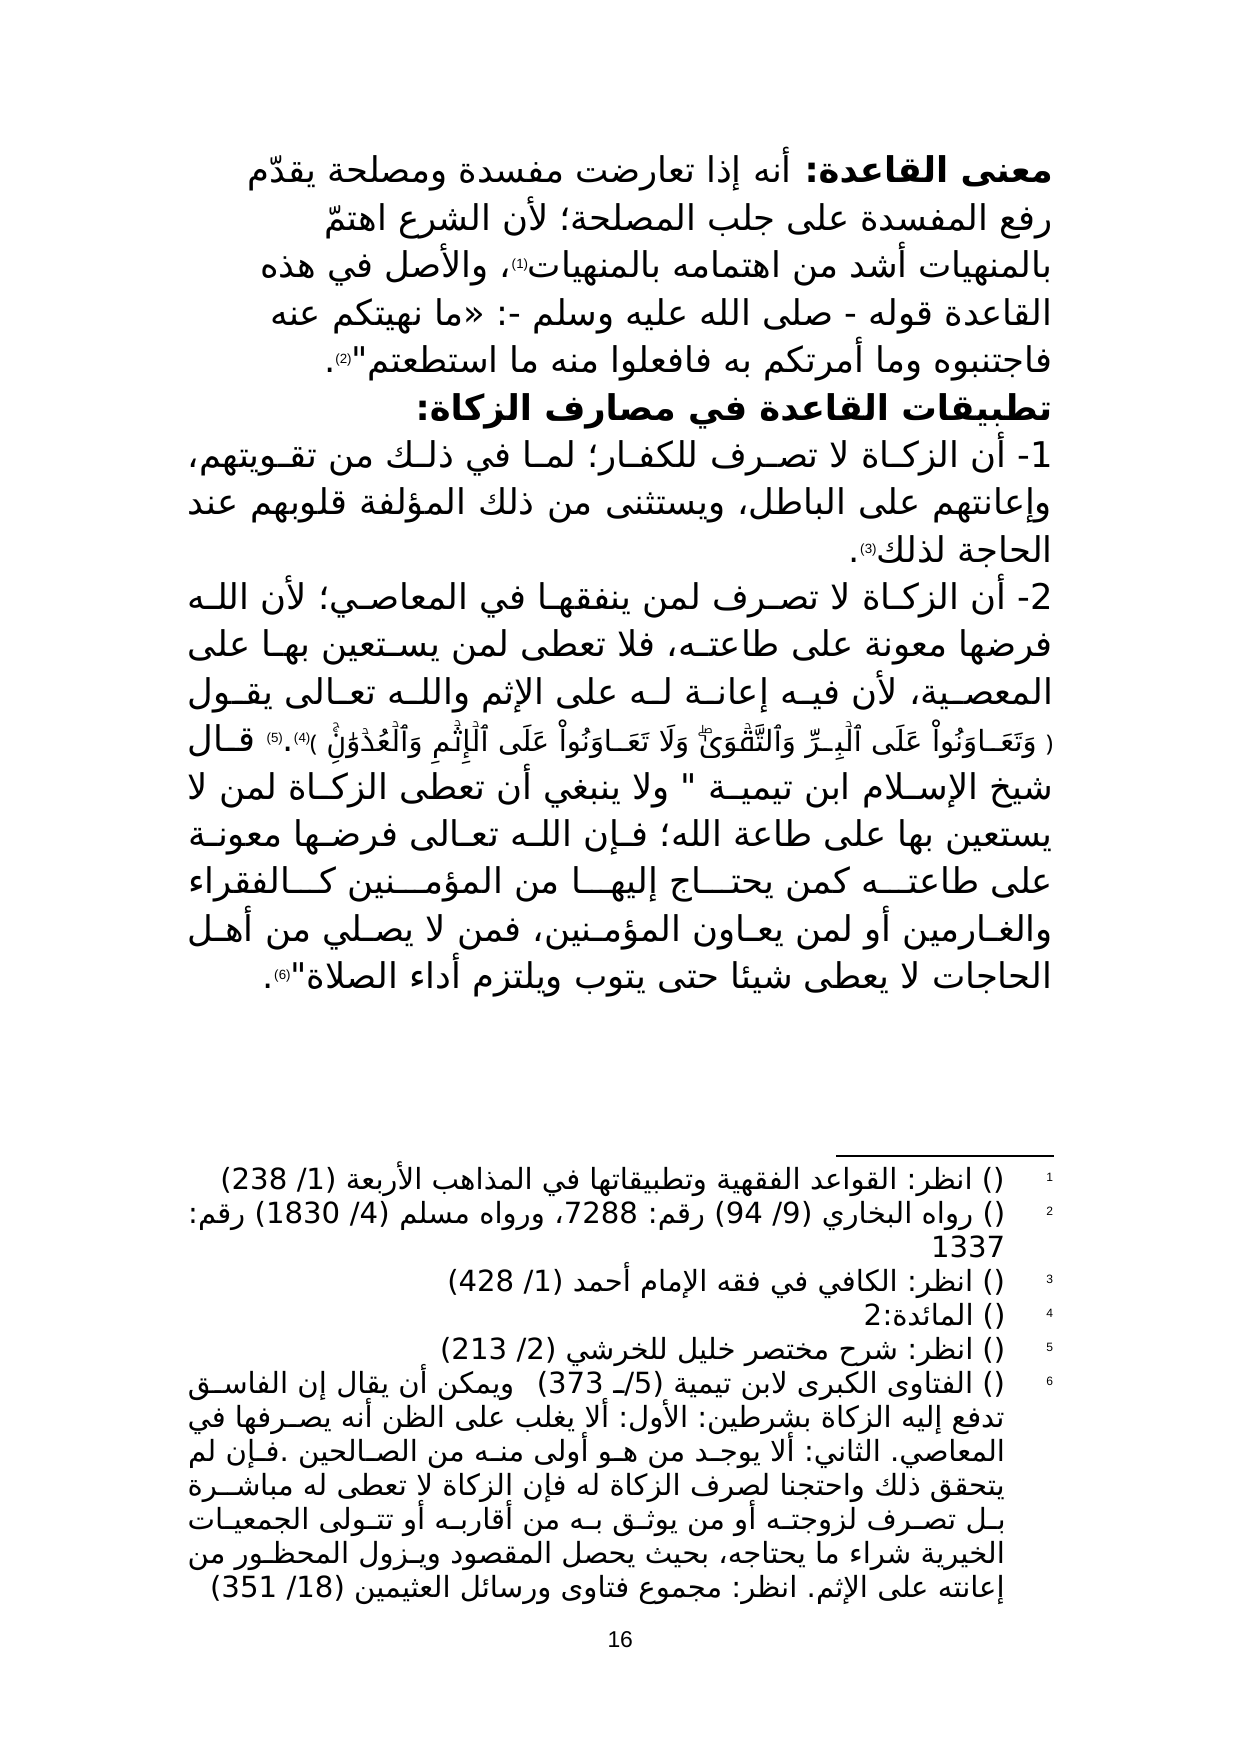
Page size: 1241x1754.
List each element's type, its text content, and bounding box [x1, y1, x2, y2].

text 2- أن الزكاة لا تصرف لمن ينفقها في المعاصي؛ لأن الله فرضها معونة على طاعته، فلا تعطى لمن يستعين بها على المعصية، لأن فيه إعانة له على الإثم والله تعالى يقول ﴿ وَتَعَاوَنُواْ عَلَى ٱلۡبِرِّ وَٱلتَّقۡوَىٰۖ وَلَا تَعَاوَنُواْ عَلَى ٱلۡإِثۡمِ وَٱلۡعُدۡوَٰنِۚ ﴾().() قال شيخ الإسلام ابن تيمية " ولا ينبغي أن تعطى الزكاة لمن لا يستعين بها على طاعة الله؛ فإن الله تعالى فرضها معونة على طاعته كمن يحتاج إليها من المؤمنين كالفقراء والغارمين أو لمن يعاون المؤمنين، فمن لا يصلي من أهل الحاجات لا يعطى شيئا حتى يتوب ويلتزم أداء الصلاة"(). [187, 577, 1053, 997]
text 1- أن الزكاة لا تصرف للكفار؛ لما في ذلك من تقويتهم، وإعانتهم على الباطل، ويستثنى من ذلك المؤلفة قلوبهم عند الحاجة لذلك(). [187, 434, 1053, 570]
text معنى القاعدة: أنه إذا تعارضت مفسدة ومصلحة يقدّم رفع المفسدة على جلب المصلحة؛ لأن الشرع اهتمّ بالمنهيات أشد من اهتمامه بالمنهيات()، والأصل في هذه القاعدة قوله - صلى الله عليه وسلم -: «ما نهيتكم عنه فاجتنبوه وما أمرتكم به فافعلوا منه ما استطعتم"(). [187, 150, 1053, 381]
text تطبيقات القاعدة في مصارف الزكاة: [187, 387, 1053, 428]
